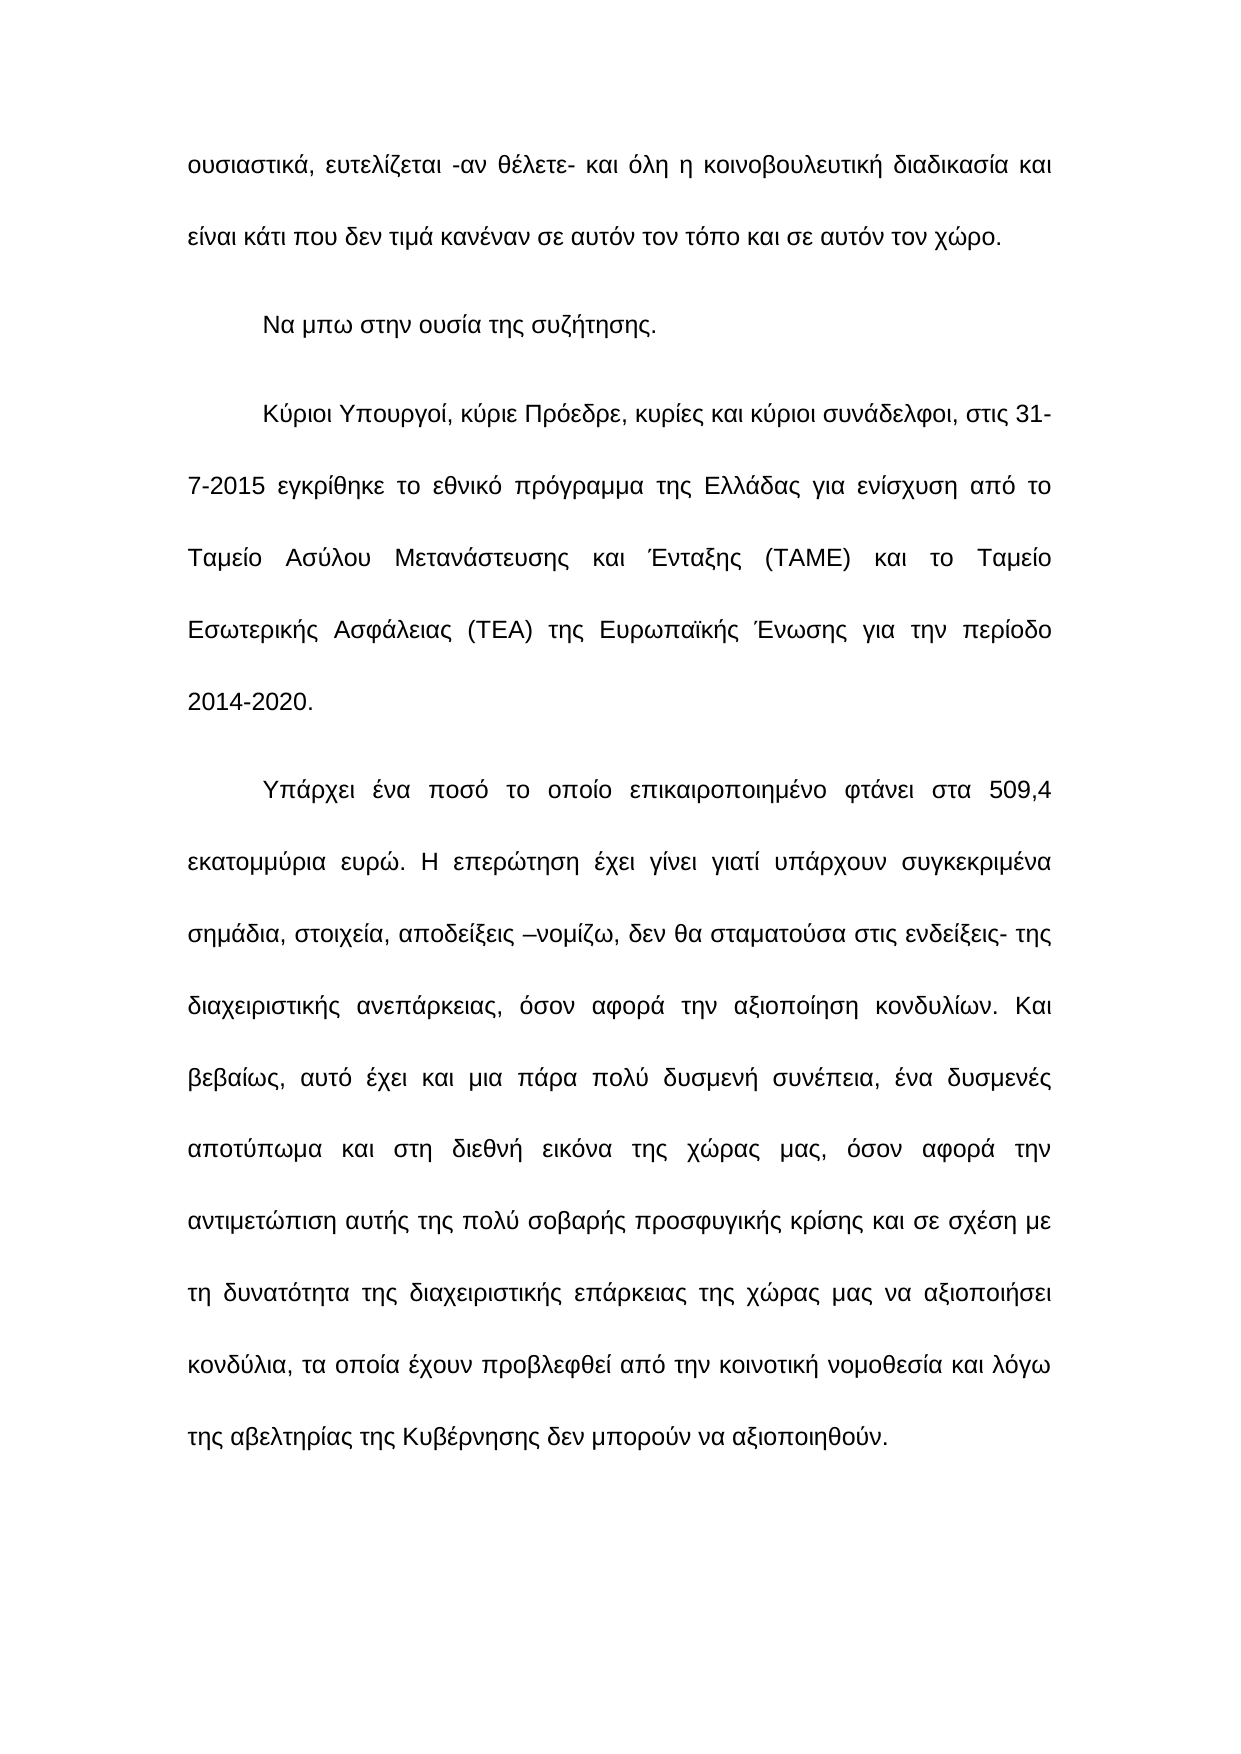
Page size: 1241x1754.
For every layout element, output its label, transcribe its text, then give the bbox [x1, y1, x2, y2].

text Να μπω στην ουσία της συζήτησης. [187, 310, 1053, 339]
text Κύριοι Υπουργοί, κύριε Πρόεδρε, κυρίες και κύριοι συνάδελφοι, στις 31-7-2015 εγκρίθηκε το εθνικό πρόγραμμα της Ελλάδας για ενίσχυση από το Ταμείο Ασύλου Μετανάστευσης και Ένταξης (ΤΑΜΕ) και το Ταμείο Εσωτερικής Ασφάλειας (ΤEA) της Ευρωπαϊκής Ένωσης για την περίοδο 2014-2020. [187, 399, 1053, 715]
text Υπάρχει ένα ποσό το οποίο επικαιροποιημένο φτάνει στα 509,4 εκατομμύρια ευρώ. Η επερώτηση έχει γίνει γιατί υπάρχουν συγκεκριμένα σημάδια, στοιχεία, αποδείξεις –νομίζω, δεν θα σταματούσα στις ενδείξεις- της διαχειριστικής ανεπάρκειας, όσον αφορά την αξιοποίηση κονδυλίων. Και βεβαίως, αυτό έχει και μια πάρα πολύ δυσμενή συνέπεια, ένα δυσμενές αποτύπωμα και στη διεθνή εικόνα της χώρας μας, όσον αφορά την αντιμετώπιση αυτής της πολύ σοβαρής προσφυγικής κρίσης και σε σχέση με τη δυνατότητα της διαχειριστικής επάρκειας της χώρας μας να αξιοποιήσει κονδύλια, τα οποία έχουν προβλεφθεί από την κοινοτική νομοθεσία και λόγω της αβελτηρίας της Κυβέρνησης δεν μπορούν να αξιοποιηθούν. [187, 775, 1053, 1451]
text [187, 150, 1053, 251]
